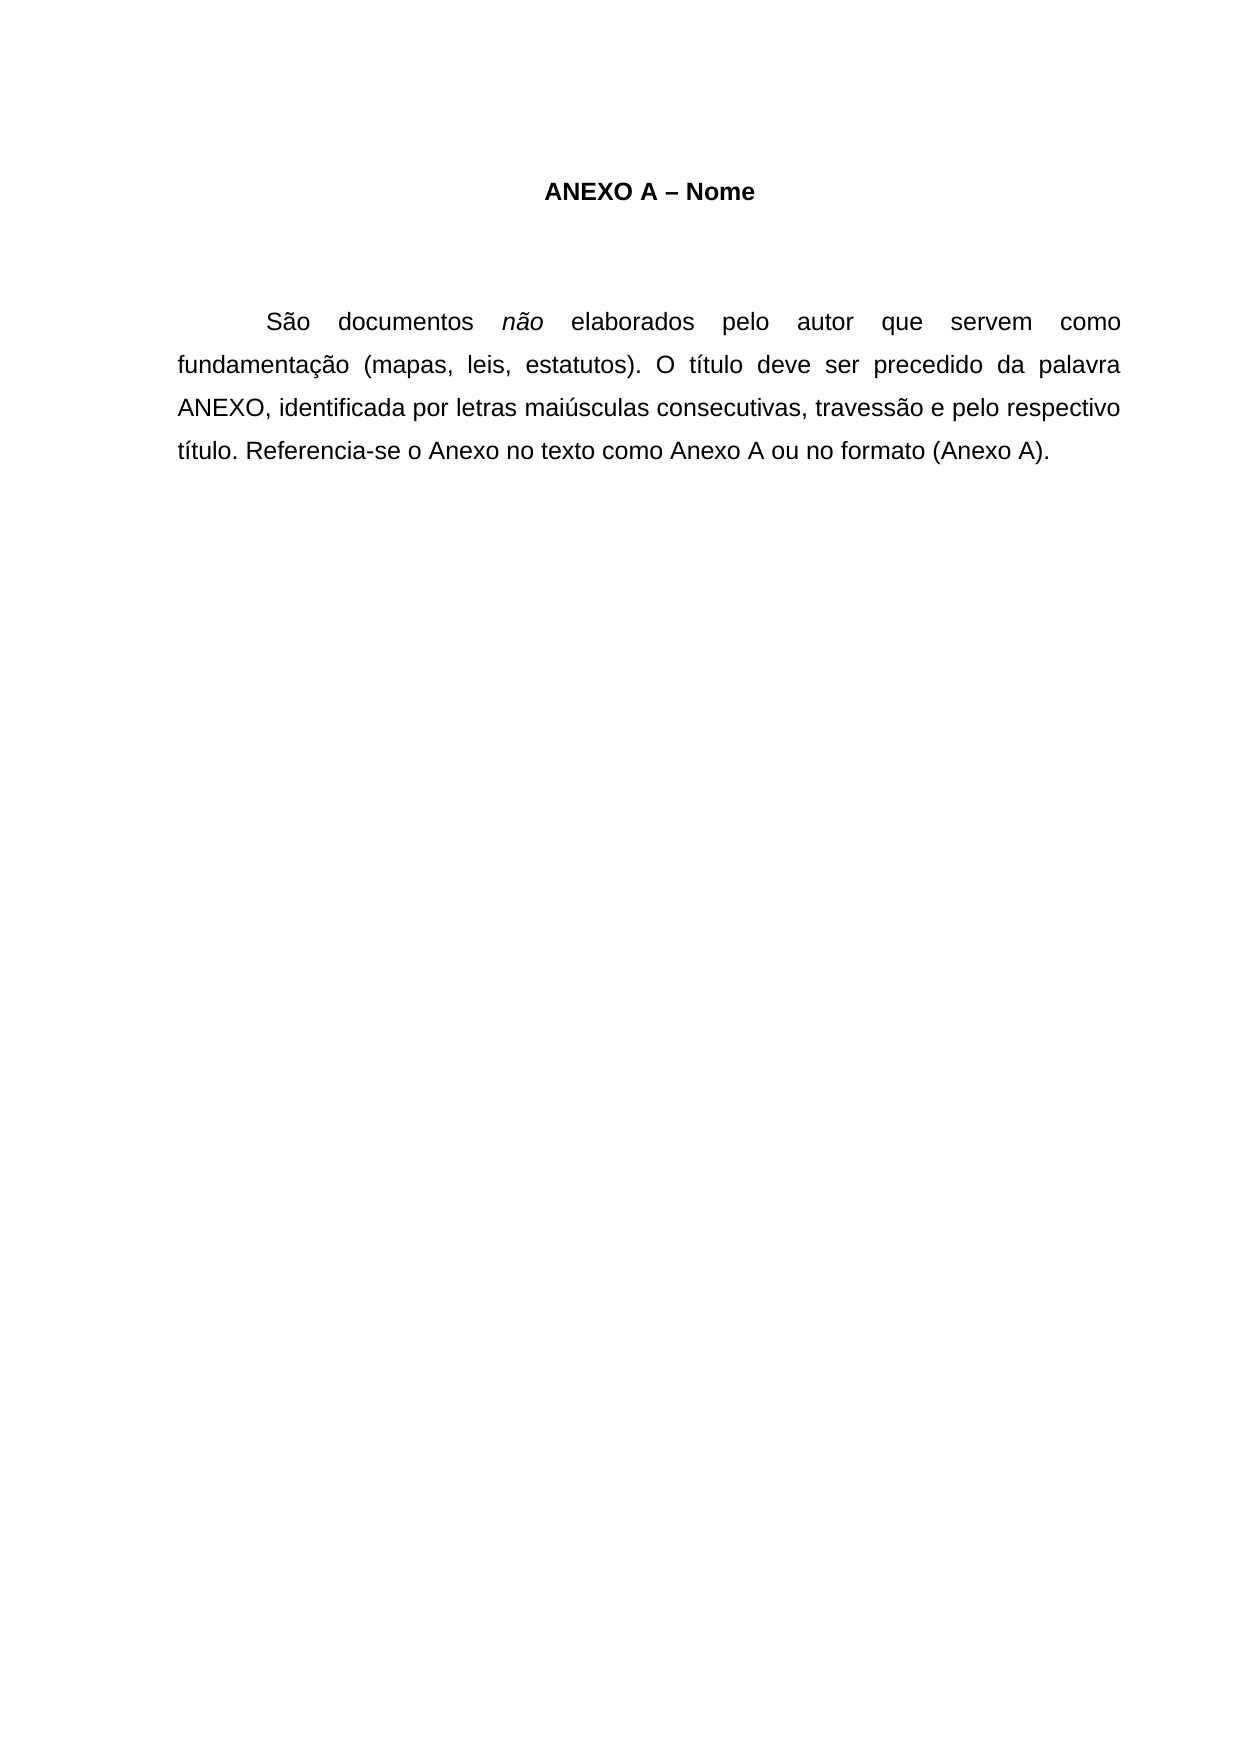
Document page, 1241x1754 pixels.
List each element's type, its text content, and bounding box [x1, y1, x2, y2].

text São documentos não elaborados pelo autor que servem como fundamentação (mapas, leis, estatutos). O título deve ser precedido da palavra ANEXO, identificada por letras maiúsculas consecutivas, travessão e pelo respectivo título. Referencia-se o Anexo no texto como Anexo A ou no formato (Anexo A). [177, 307, 1122, 465]
subtitle ANEXO A – Nome [177, 177, 1122, 206]
